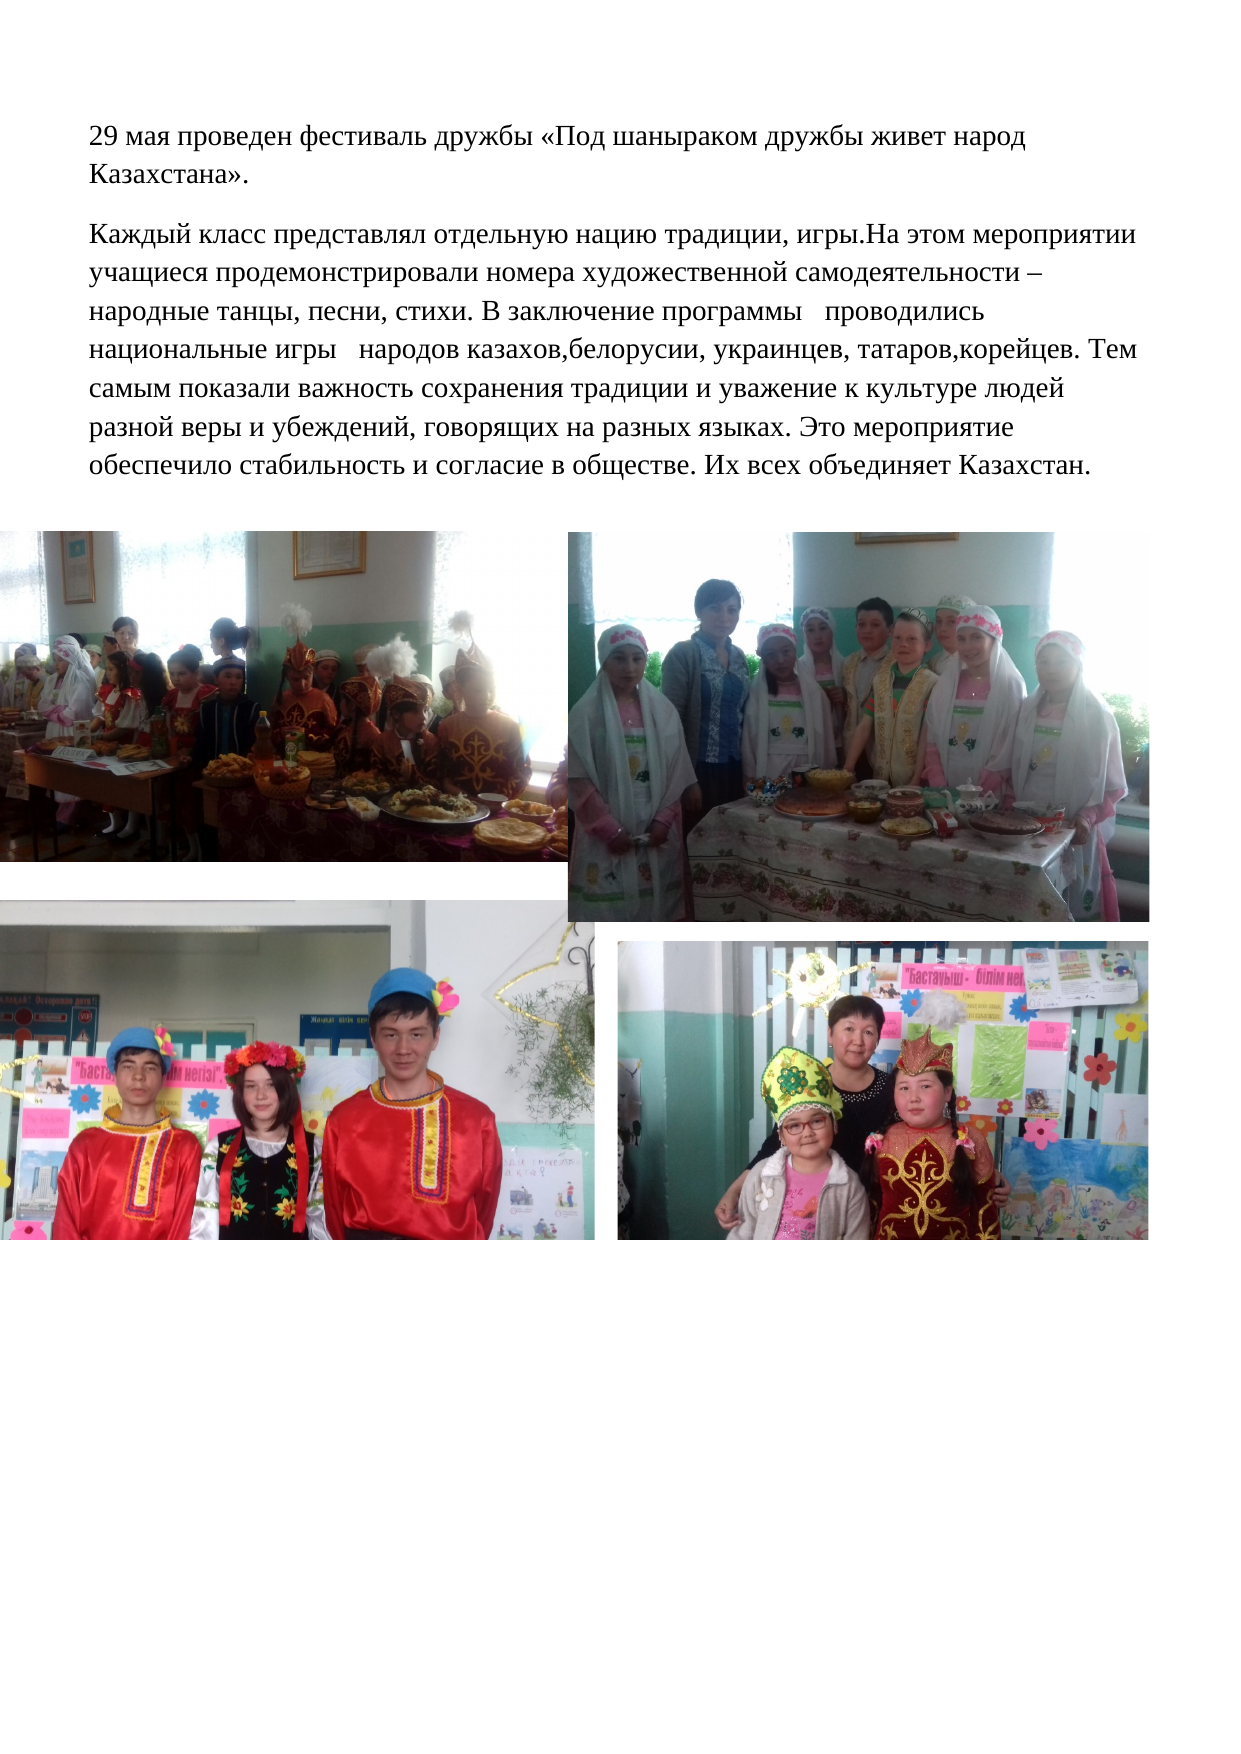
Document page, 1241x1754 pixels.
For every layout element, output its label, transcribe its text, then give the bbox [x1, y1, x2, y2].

picture [617, 941, 1149, 1240]
picture [0, 531, 1150, 1240]
text Каждый класс представлял отдельную нацию традиции, игры.На этом мероприятии учащиеся продемонстрировали номера художественной самодеятельности – народные танцы, песни, стихи. В заключение программы проводились национальные игры народов казахов,белорусии, украинцев, татаров,корейцев. Тем самым показали важность сохранения традиции и уважение к культуре людей разной веры и убеждений, говорящих на разных языках. Это мероприятие обеспечило стабильность и согласие в обществе. Их всех объединяет Казахстан. [89, 216, 1152, 481]
text 29 мая проведен фестиваль дружбы «Под шаныраком дружбы живет народ Казахстана». [89, 118, 1152, 190]
